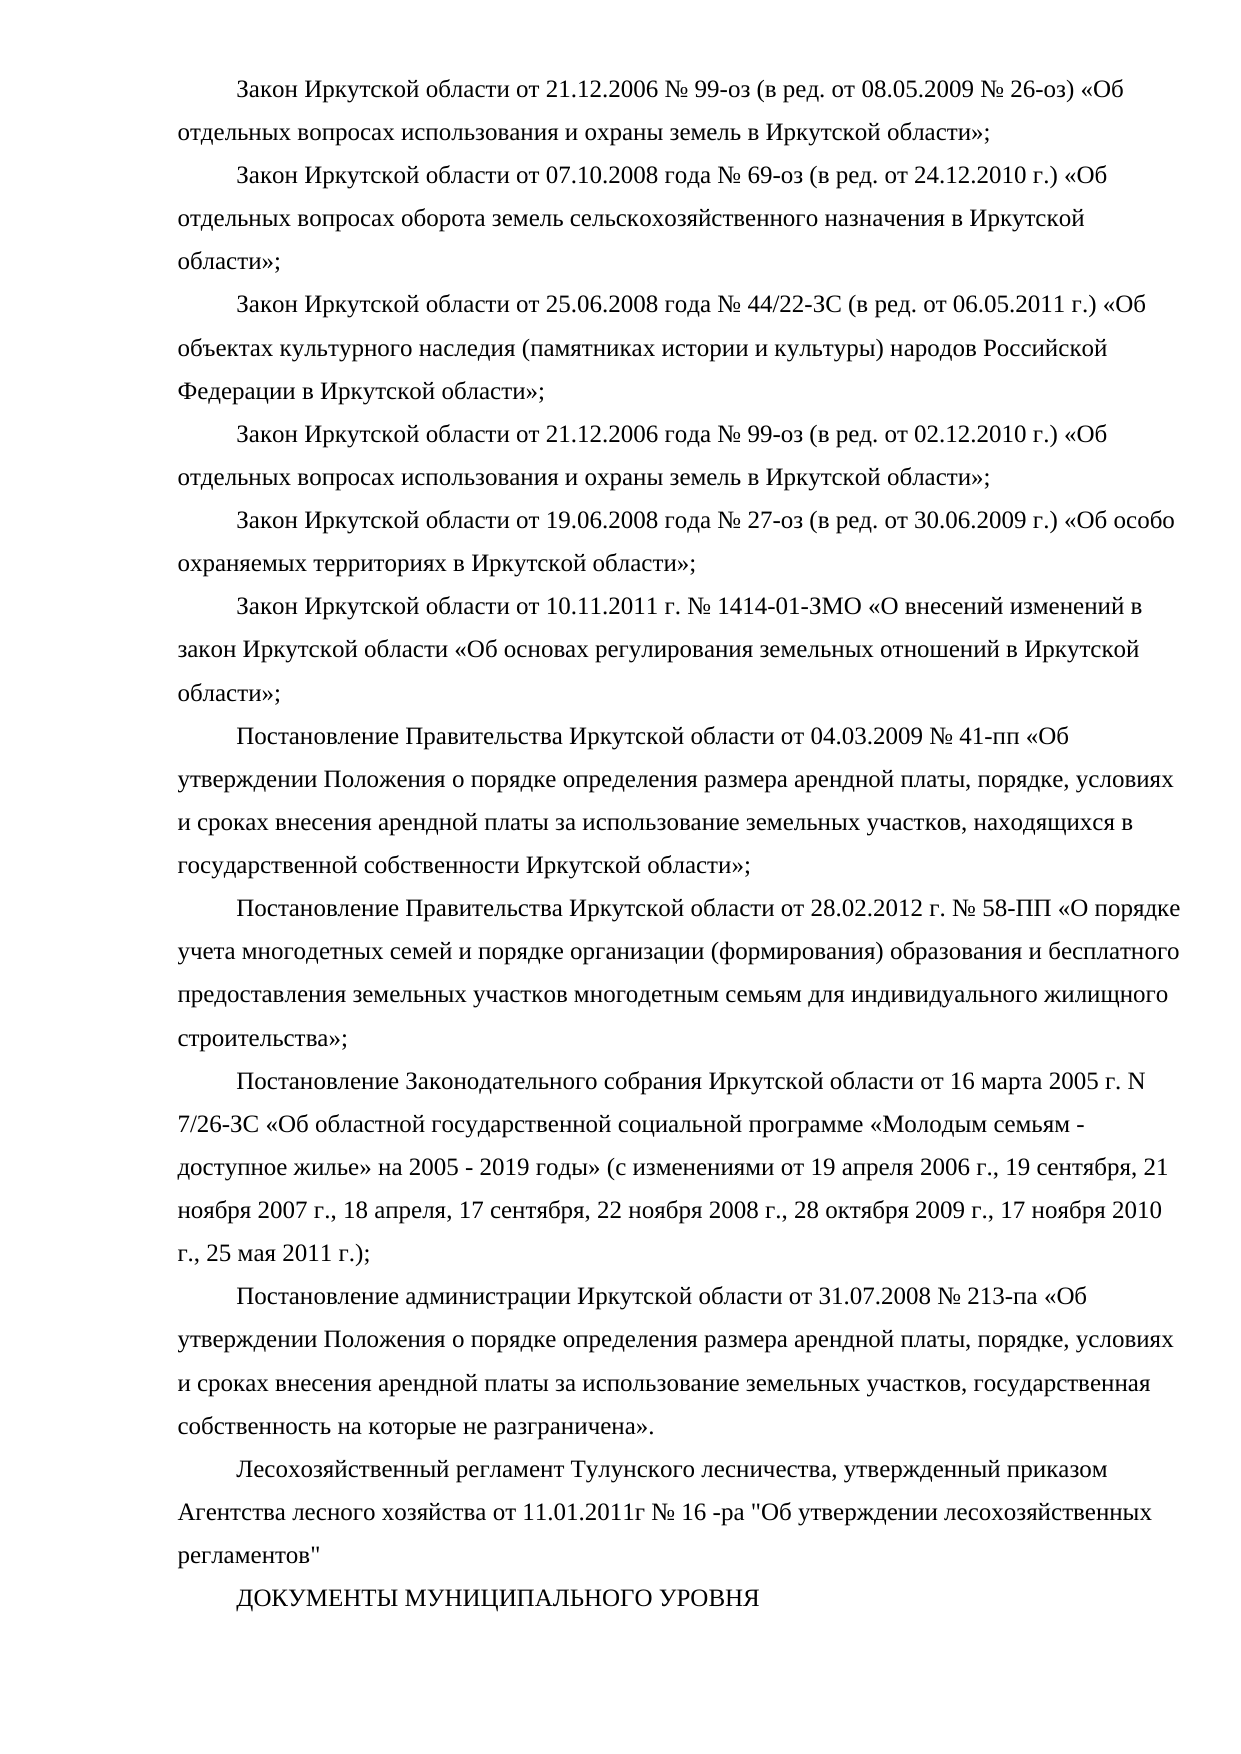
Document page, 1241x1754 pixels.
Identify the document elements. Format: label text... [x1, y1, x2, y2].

text Закон Иркутской области от 25.06.2008 года № 44/22-ЗС (в ред. от 06.05.2011 г.) «Об объектах культурного наследия (памятниках истории и культуры) народов Российской Федерации в Иркутской области»; [177, 289, 1181, 404]
text Постановление Законодательного собрания Иркутской области от 16 марта 2005 г. N 7/26-ЗС «Об областной государственной социальной программе «Молодым семьям - доступное жилье» на 2005 - 2019 годы» (с изменениями от 19 апреля 2006 г., 19 сентября, 21 ноября 2007 г., 18 апреля, 17 сентября, 22 ноября 2008 г., 28 октября 2009 г., 17 ноября 2010 г., 25 мая 2011 г.); [177, 1066, 1181, 1267]
text Закон Иркутской области от 21.12.2006 № 99-оз (в ред. от 08.05.2009 № 26-оз) «Об отдельных вопросах использования и охраны земель в Иркутской области»; [177, 74, 1181, 146]
text ДОКУМЕНТЫ МУНИЦИПАЛЬНОГО УРОВНЯ [177, 1583, 1181, 1612]
text Закон Иркутской области от 10.11.2011 г. № 1414-01-ЗМО «О внесений изменений в закон Иркутской области «Об основах регулирования земельных отношений в Иркутской области»; [177, 591, 1181, 706]
text Лесохозяйственный регламент Тулунского лесничества, утвержденный приказом Агентства лесного хозяйства от 11.01.2011г № 16 -ра "Об утверждении лесохозяйственных регламентов" [177, 1454, 1181, 1569]
text Закон Иркутской области от 07.10.2008 года № 69-оз (в ред. от 24.12.2010 г.) «Об отдельных вопросах оборота земель сельскохозяйственного назначения в Иркутской области»; [177, 160, 1181, 275]
text Закон Иркутской области от 19.06.2008 года № 27-оз (в ред. от 30.06.2009 г.) «Об особо охраняемых территориях в Иркутской области»; [177, 505, 1181, 577]
text Закон Иркутской области от 21.12.2006 года № 99-оз (в ред. от 02.12.2010 г.) «Об отдельных вопросах использования и охраны земель в Иркутской области»; [177, 419, 1181, 491]
text Постановление Правительства Иркутской области от 28.02.2012 г. № 58-ПП «О порядке учета многодетных семей и порядке организации (формирования) образования и бесплатного предоставления земельных участков многодетным семьям для индивидуального жилищного строительства»; [177, 893, 1181, 1051]
text Постановление Правительства Иркутской области от 04.03.2009 № 41-пп «Об утверждении Положения о порядке определения размера арендной платы, порядке, условиях и сроках внесения арендной платы за использование земельных участков, находящихся в государственной собственности Иркутской области»; [177, 721, 1181, 879]
text Постановление администрации Иркутской области от 31.07.2008 № 213-па «Об утверждении Положения о порядке определения размера арендной платы, порядке, условиях и сроках внесения арендной платы за использование земельных участков, государственная собственность на которые не разграничена». [177, 1281, 1181, 1439]
